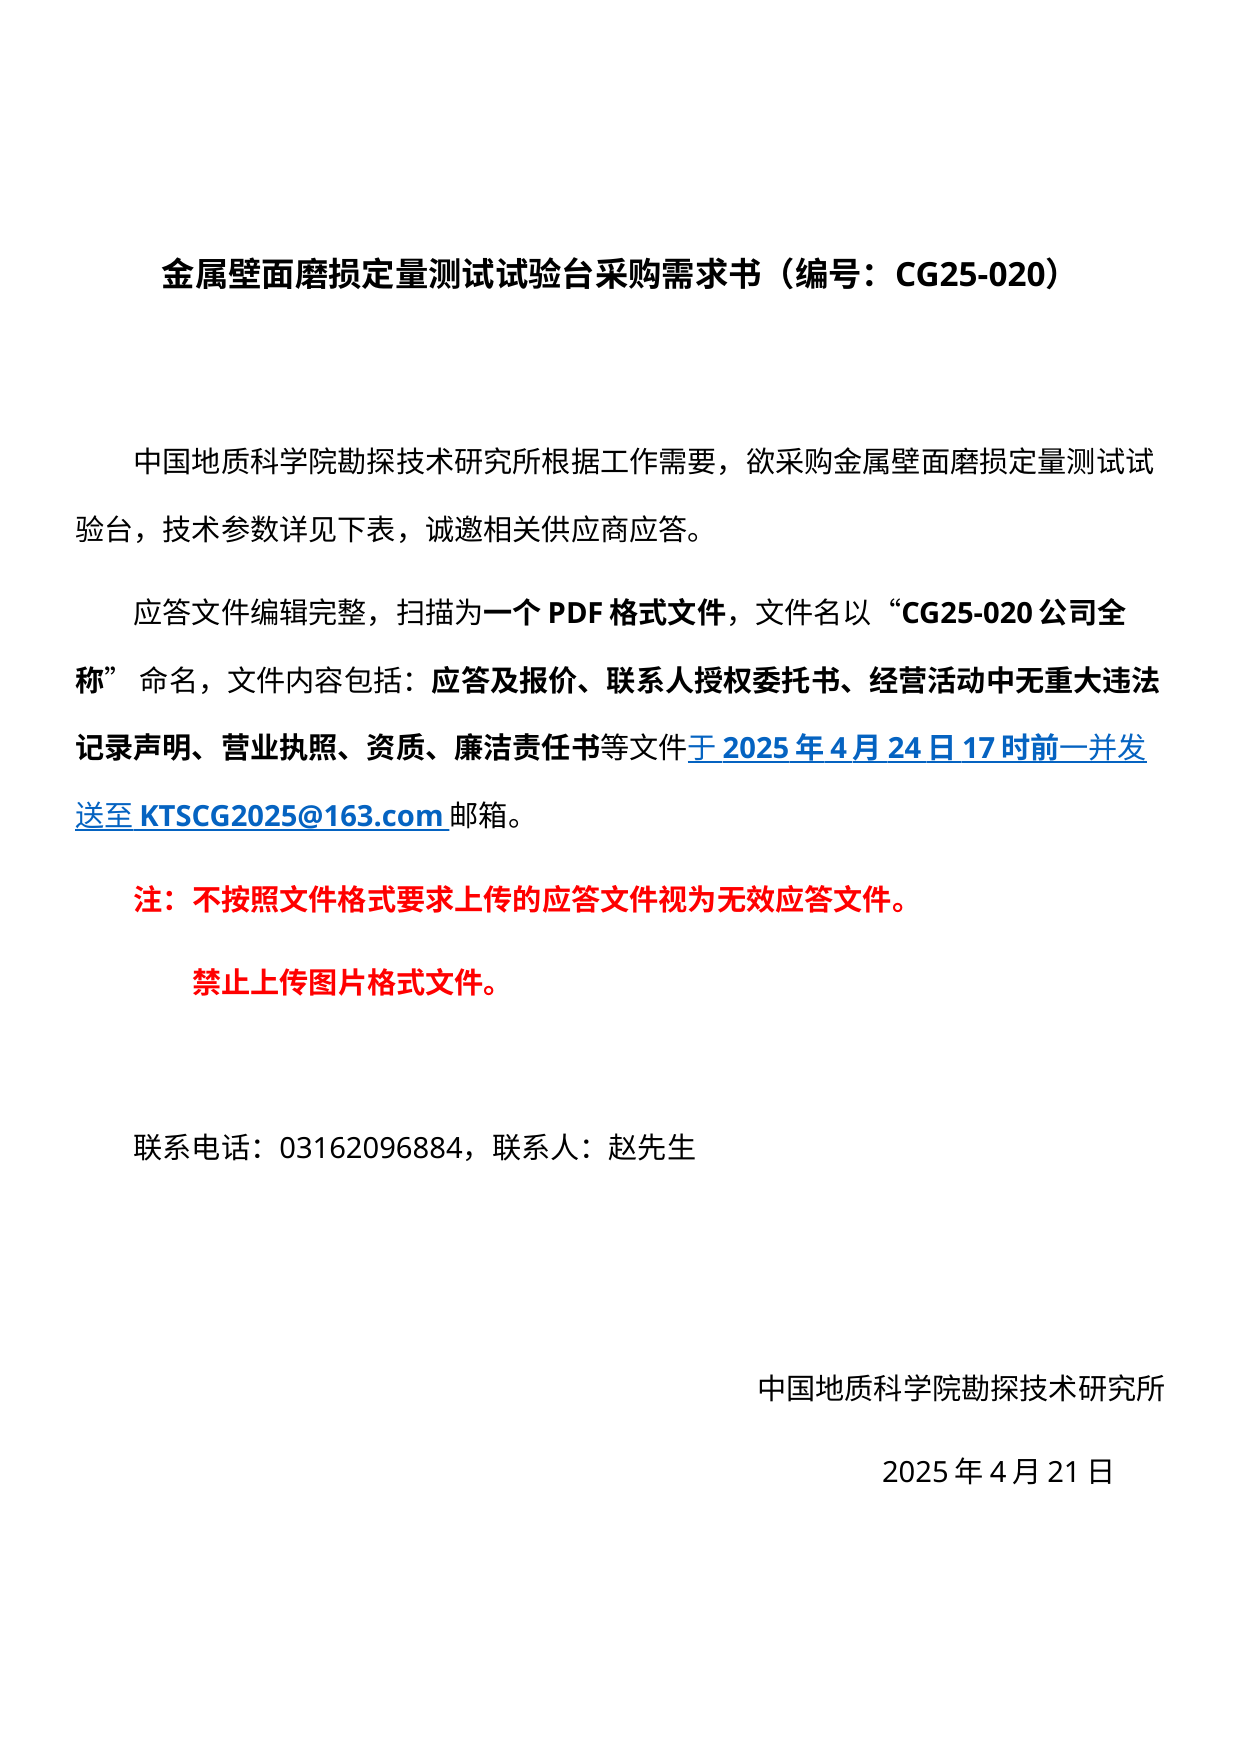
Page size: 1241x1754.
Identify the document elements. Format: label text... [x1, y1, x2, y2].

text 禁止上传图片格式文件。 [75, 958, 1165, 1003]
text 注：不按照文件格式要求上传的应答文件视为无效应答文件。 [75, 875, 1165, 920]
text 2025年4月21日 [75, 1447, 1115, 1492]
text 中国地质科学院勘探技术研究所 [75, 1364, 1165, 1409]
text 金属壁面磨损定量测试试验台采购需求书（编号：CG25-020） [75, 226, 1165, 317]
text 应答文件编辑完整，扫描为一个PDF格式文件，文件名以“CG25-020公司全称” 命名，文件内容包括：应答及报价、联系人授权委托书、经营活动中无重大违法记录声明、营业执照、资质、廉洁责任书等文件于2025年4月24日17时前一并发送至KTSCG2025@163.com邮箱。 [75, 588, 1165, 837]
text 中国地质科学院勘探技术研究所根据工作需要，欲采购金属壁面磨损定量测试试验台，技术参数详见下表，诚邀相关供应商应答。 [75, 437, 1165, 550]
text 联系电话：03162096884，联系人：赵先生 [75, 1123, 1165, 1168]
